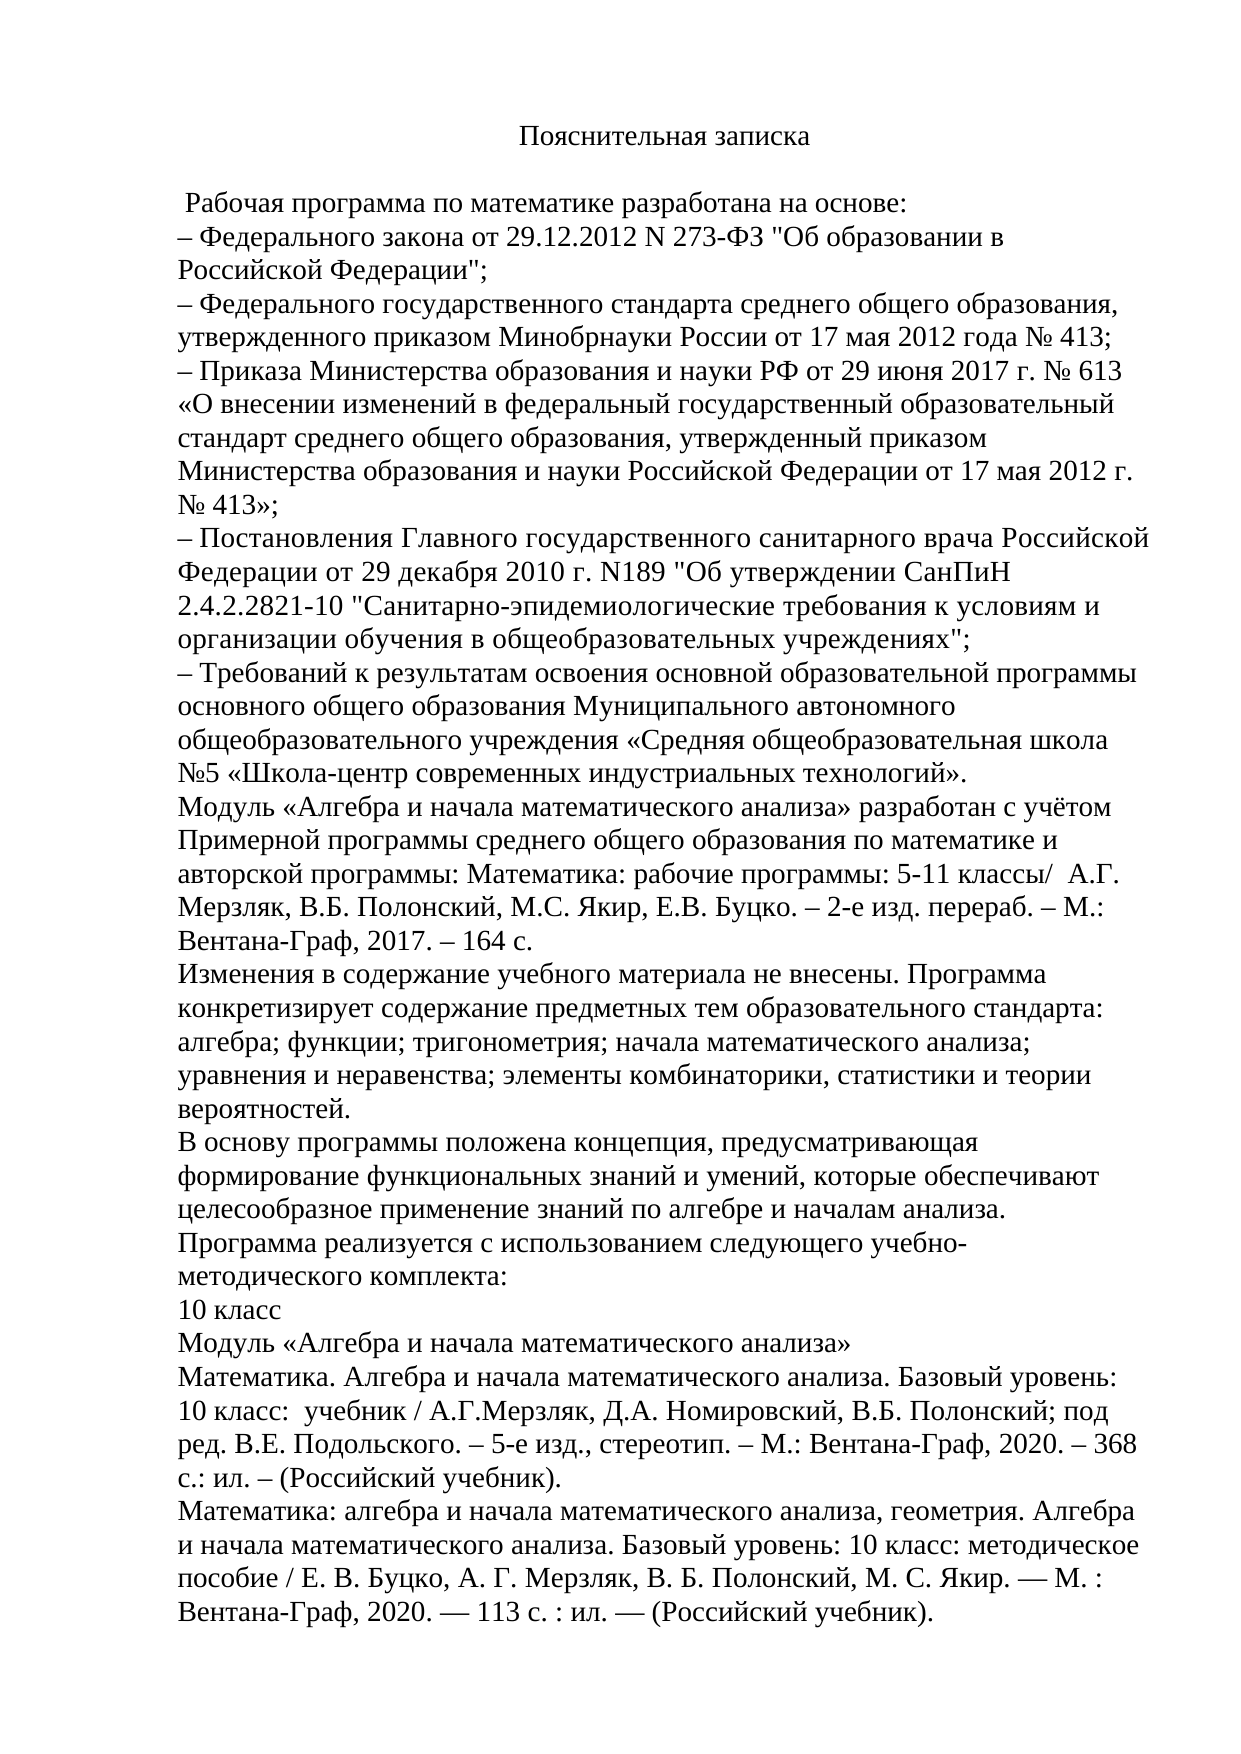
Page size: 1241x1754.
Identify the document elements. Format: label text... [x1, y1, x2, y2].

text – Федерального государственного стандарта среднего общего образования, утвержденного приказом Минобрнауки России от 17 мая 2012 года № 413; [177, 286, 1152, 353]
text Рабочая программа по математике разработана на основе: [177, 185, 1152, 219]
text – Приказа Министерства образования и науки РФ от 29 июня 2017 г. № 613 «О внесении изменений в федеральный государственный образовательный стандарт среднего общего образования, утвержденный приказом Министерства образования и науки Российской Федерации от 17 мая 2012 г. № 413»; [177, 353, 1152, 521]
text Модуль «Алгебра и начала математического анализа» разработан с учётом Примерной программы среднего общего образования по математике и авторской программы: Математика: рабочие программы: 5-11 классы/ А.Г. Мерзляк, В.Б. Полонский, М.С. Якир, Е.В. Буцко. – 2-е изд. перераб. – М.: Вентана-Граф, 2017. – 164 с. [177, 789, 1152, 957]
text – Постановления Главного государственного санитарного врача Российской Федерации от 29 декабря 2010 г. N189 "Об утверждении СанПиН 2.4.2.2821-10 "Санитарно-эпидемиологические требования к условиям и организации обучения в общеобразовательных учреждениях"; [177, 521, 1152, 655]
text Математика: алгебра и начала математического анализа, геометрия. Алгебра и начала математического анализа. Базовый уровень: 10 класс: методическое пособие / Е. В. Буцко, А. Г. Мерзляк, В. Б. Полонский, М. С. Якир. — М. : Вентана-Граф, 2020. — 113 с. : ил. — (Российский учебник). [177, 1493, 1152, 1627]
text Математика. Алгебра и начала математического анализа. Базовый уровень: 10 класс: учебник / А.Г.Мерзляк, Д.А. Номировский, В.Б. Полонский; под ред. В.Е. Подольского. – 5-е изд., стереотип. – М.: Вентана-Граф, 2020. – 368 с.: ил. – (Российский учебник). [177, 1359, 1152, 1493]
text – Требований к результатам освоения основной образовательной программы основного общего образования Муниципального автономного общеобразовательного учреждения «Средняя общеобразовательная школа №5 «Школа-центр современных индустриальных технологий». [177, 655, 1152, 789]
text – Федерального закона от 29.12.2012 N 273-ФЗ "Об образовании в Российской Федерации"; [177, 219, 1152, 286]
text Изменения в содержание учебного материала не внесены. Программа конкретизирует содержание предметных тем образовательного стандарта: алгебра; функции; тригонометрия; начала математического анализа; уравнения и неравенства; элементы комбинаторики, статистики и теории вероятностей. [177, 957, 1152, 1124]
text В основу программы положена концепция, предусматривающая формирование функциональных знаний и умений, которые обеспечивают целесообразное применение знаний по алгебре и началам анализа. Программа реализуется с использованием следующего учебно-методического комплекта: [177, 1124, 1152, 1292]
text 10 класс [177, 1292, 1152, 1326]
text Модуль «Алгебра и начала математического анализа» [177, 1326, 1152, 1359]
text Пояснительная записка [177, 118, 1152, 152]
